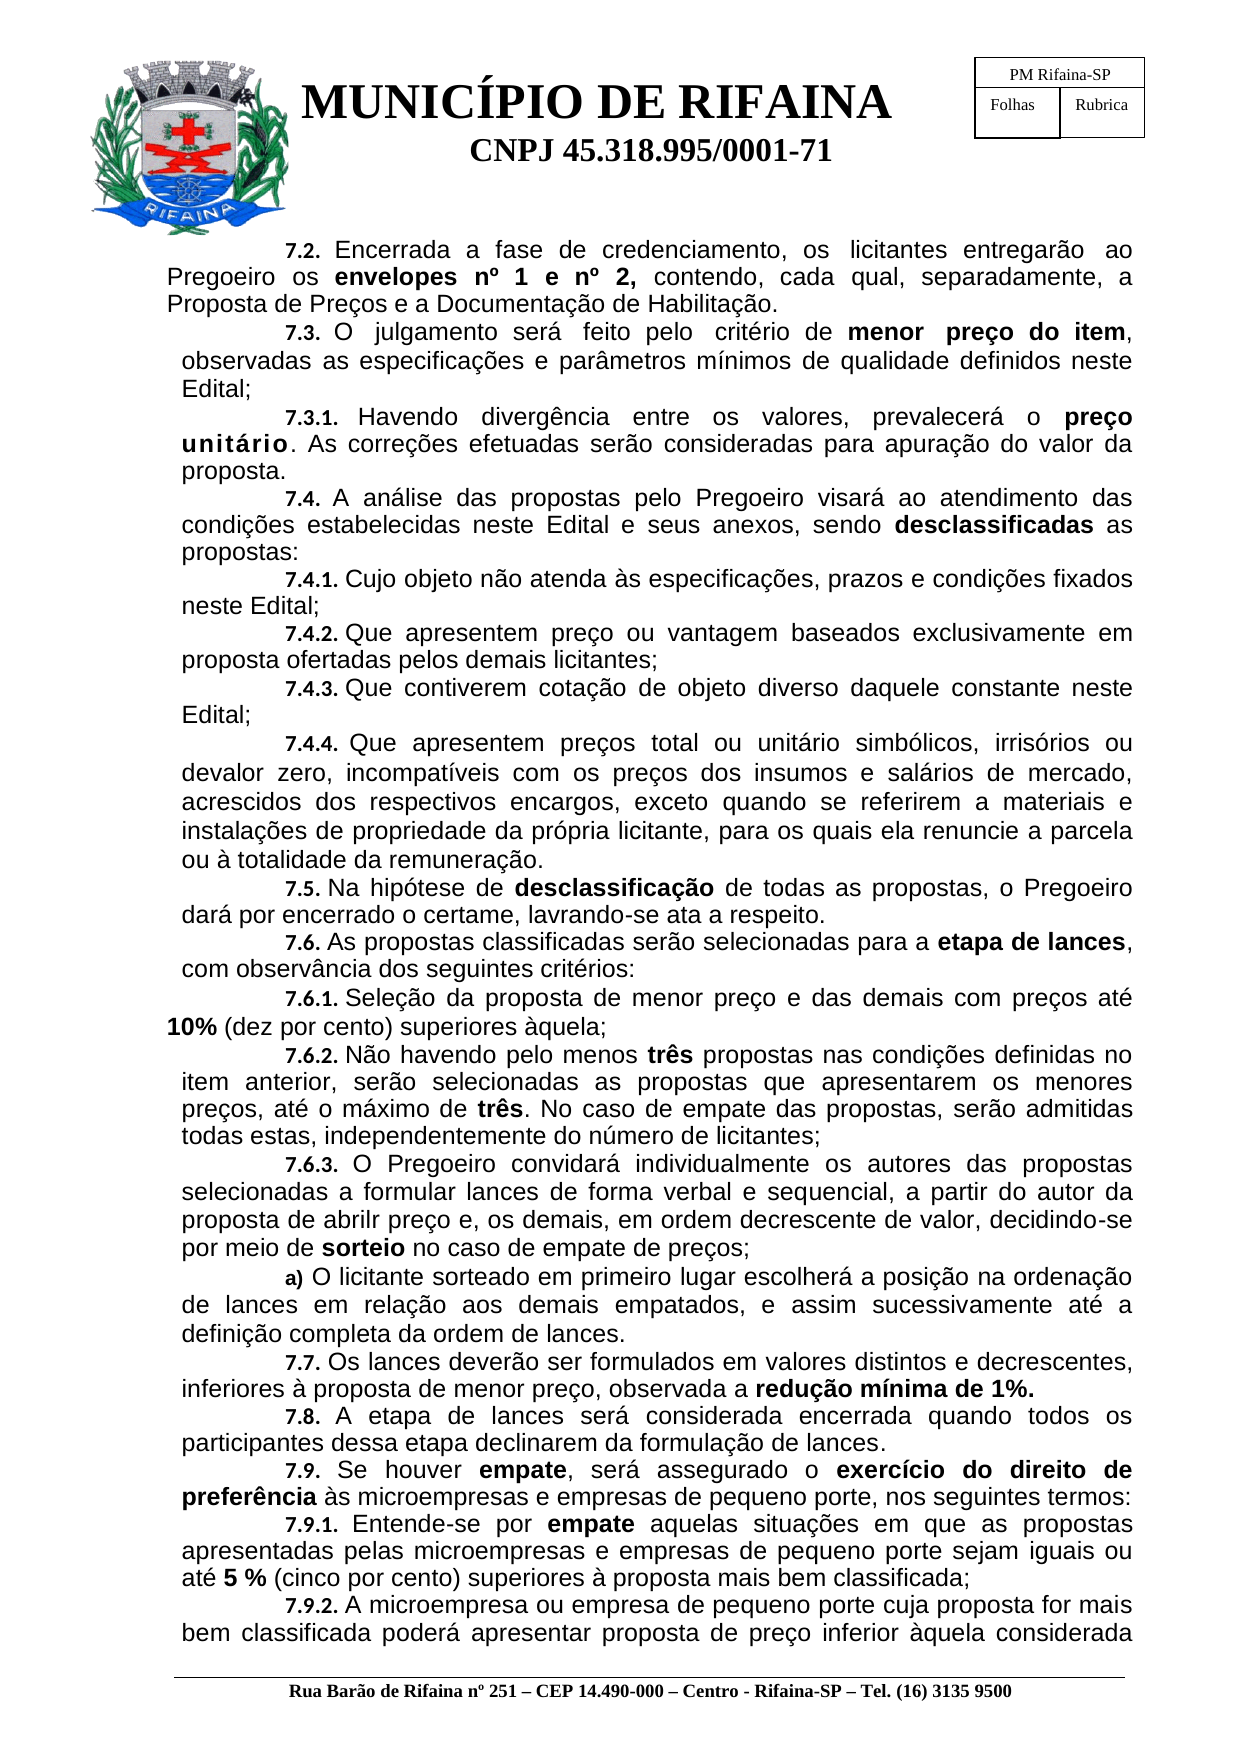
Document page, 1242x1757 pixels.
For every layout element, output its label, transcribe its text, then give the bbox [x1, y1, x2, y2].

text 7.6.2. Não havendo pelo menos três propostas nas condições definidas no item anterior, serão selecionadas as propostas que apresentarem os menores preços, até o máximo de três. No caso de empate das propostas, serão admitidas todas estas, independentemente do número de licitantes; [181, 1041, 1133, 1150]
text 7.3. O julgamento será feito pelo critério de menor preço do item, observadas as especificações e parâmetros mínimos de qualidade definidos neste Edital; [181, 318, 1133, 403]
text 7.2. Encerrada a fase de credenciamento, os licitantes entregarão ao Pregoeiro os envelopes nº 1 e nº 2, contendo, cada qual, separadamente, a Proposta de Preços e a Documentação de Habilitação. [167, 236, 1133, 318]
text 7.4.2. Que apresentem preço ou vantagem baseados exclusivamente em proposta ofertadas pelos demais licitantes; [181, 620, 1133, 674]
text 7.6. As propostas classificadas serão selecionadas para a etapa de lances, com observância dos seguintes critérios: [181, 928, 1133, 983]
picture [89, 57, 289, 236]
text 7.9.1. Entende-se por empate aquelas situações em que as propostas apresentadas pelas microempresas e empresas de pequeno porte sejam iguais ou até 5 % (cinco por cento) superiores à proposta mais bem classificada; [181, 1511, 1133, 1592]
text 7.3.1. Havendo divergência entre os valores, prevalecerá o preço unitário. As correções efetuadas serão consideradas para apuração do valor da proposta. [181, 403, 1133, 485]
text 7.4. A análise das propostas pelo Pregoeiro visará ao atendimento das condições estabelecidas neste Edital e seus anexos, sendo desclassificadas as propostas: [181, 485, 1133, 566]
text a) O licitante sorteado em primeiro lugar escolherá a posição na ordenação de lances em relação aos demais empatados, e assim sucessivamente até a definição completa da ordem de lances. [181, 1262, 1133, 1348]
text 7.8. A etapa de lances será considerada encerrada quando todos os participantes dessa etapa declinarem da formulação de lances. [181, 1403, 1133, 1457]
text 7.4.1. Cujo objeto não atenda às especificações, prazos e condições fixados neste Edital; [181, 566, 1133, 620]
text 7.6.1. Seleção da proposta de menor preço e das demais com preços até 10% (dez por cento) superiores àquela; [167, 983, 1133, 1041]
text 7.5. Na hipótese de desclassificação de todas as propostas, o Pregoeiro dará por encerrado o certame, lavrando-se ata a respeito. [181, 874, 1133, 928]
text 7.4.3. Que contiverem cotação de objeto diverso daquele constante neste Edital; [181, 674, 1133, 728]
text 7.9. Se houver empate, será assegurado o exercício do direito de preferência às microempresas e empresas de pequeno porte, nos seguintes termos: [181, 1457, 1133, 1511]
text 7.7. Os lances deverão ser formulados em valores distintos e decrescentes, inferiores à proposta de menor preço, observada a redução mínima de 1%. [181, 1348, 1133, 1403]
text 7.4.4. Que apresentem preços total ou unitário simbólicos, irrisórios ou devalor zero, incompatíveis com os preços dos insumos e salários de mercado, acrescidos dos respectivos encargos, exceto quando se referirem a materiais e instalações de propriedade da própria licitante, para os quais ela renuncie a parcela ou à totalidade da remuneração. [181, 728, 1133, 874]
text 7.6.3. O Pregoeiro convidará individualmente os autores das propostas selecionadas a formular lances de forma verbal e sequencial, a partir do autor da proposta de abrilr preço e, os demais, em ordem decrescente de valor, decidindo-se por meio de sorteio no caso de empate de preços; [181, 1150, 1133, 1262]
